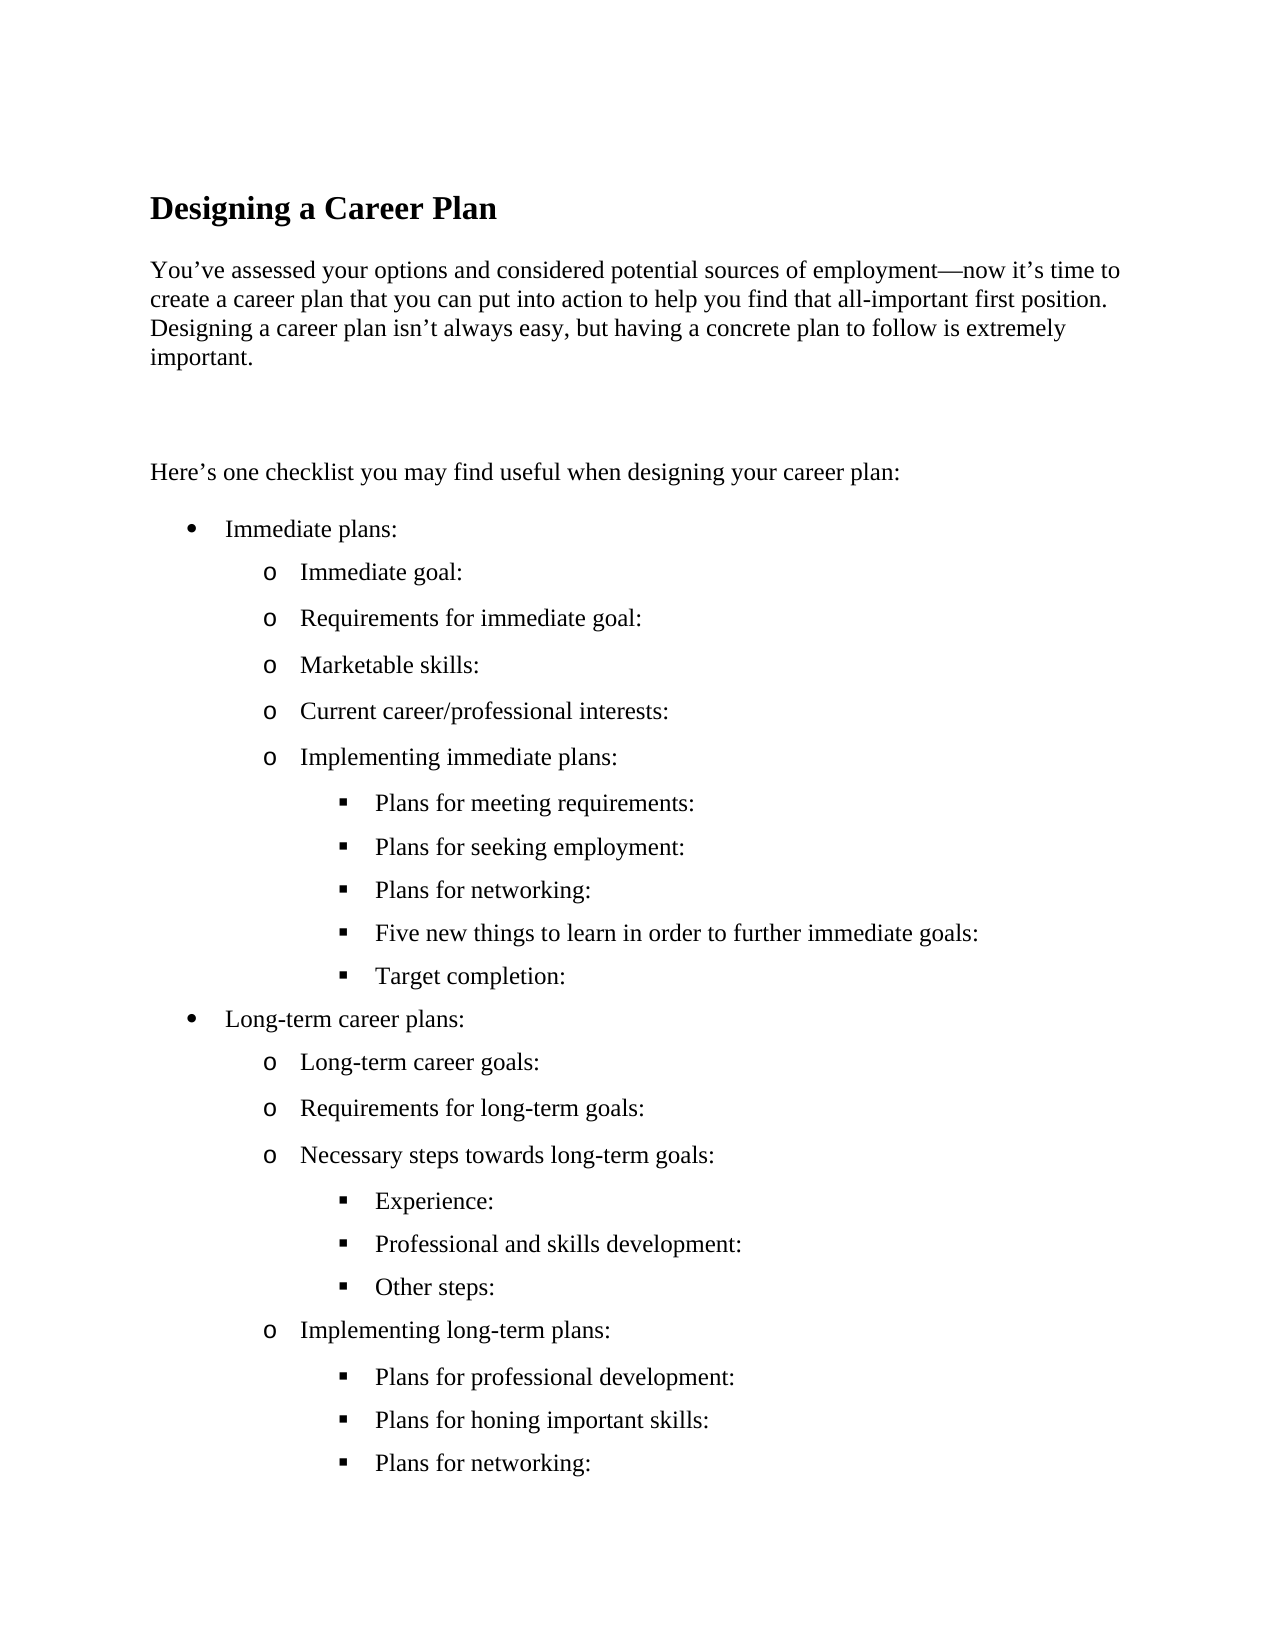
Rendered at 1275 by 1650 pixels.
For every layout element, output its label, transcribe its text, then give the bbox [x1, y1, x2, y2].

list Immediate goal: [262, 557, 1125, 588]
list Long-term career goals: [262, 1047, 1125, 1078]
list Marketable skills: [262, 650, 1125, 681]
list Plans for meeting requirements: [337, 788, 1125, 817]
list Requirements for immediate goal: [262, 603, 1125, 634]
text Designing a Career Plan [150, 188, 1125, 227]
text You’ve assessed your options and considered potential sources of employment—now it’s time to create a career plan that you can put into action to help you find that all-important first position. Designing a career plan isn’t always easy, but having a concrete plan to follow is extremely important. [150, 255, 1125, 370]
list Professional and skills development: [337, 1229, 1125, 1258]
list Other steps: [337, 1272, 1125, 1301]
list Plans for networking: [337, 875, 1125, 903]
list Plans for networking: [337, 1448, 1125, 1477]
list Long-term career plans: [187, 1004, 1125, 1033]
list Plans for honing important skills: [337, 1405, 1125, 1433]
list Current career/professional interests: [262, 696, 1125, 727]
list Requirements for long-term goals: [262, 1093, 1125, 1124]
list Necessary steps towards long-term goals: [262, 1140, 1125, 1171]
list Experience: [337, 1186, 1125, 1215]
list Plans for seeking employment: [337, 832, 1125, 860]
list Five new things to learn in order to further immediate goals: [337, 918, 1125, 947]
list Plans for professional development: [337, 1362, 1125, 1390]
list Implementing long-term plans: [262, 1315, 1125, 1346]
list Immediate plans: [187, 514, 1125, 543]
text Here’s one checklist you may find useful when designing your career plan: [150, 457, 1125, 485]
list Target completion: [337, 961, 1125, 990]
list Implementing immediate plans: [262, 742, 1125, 773]
